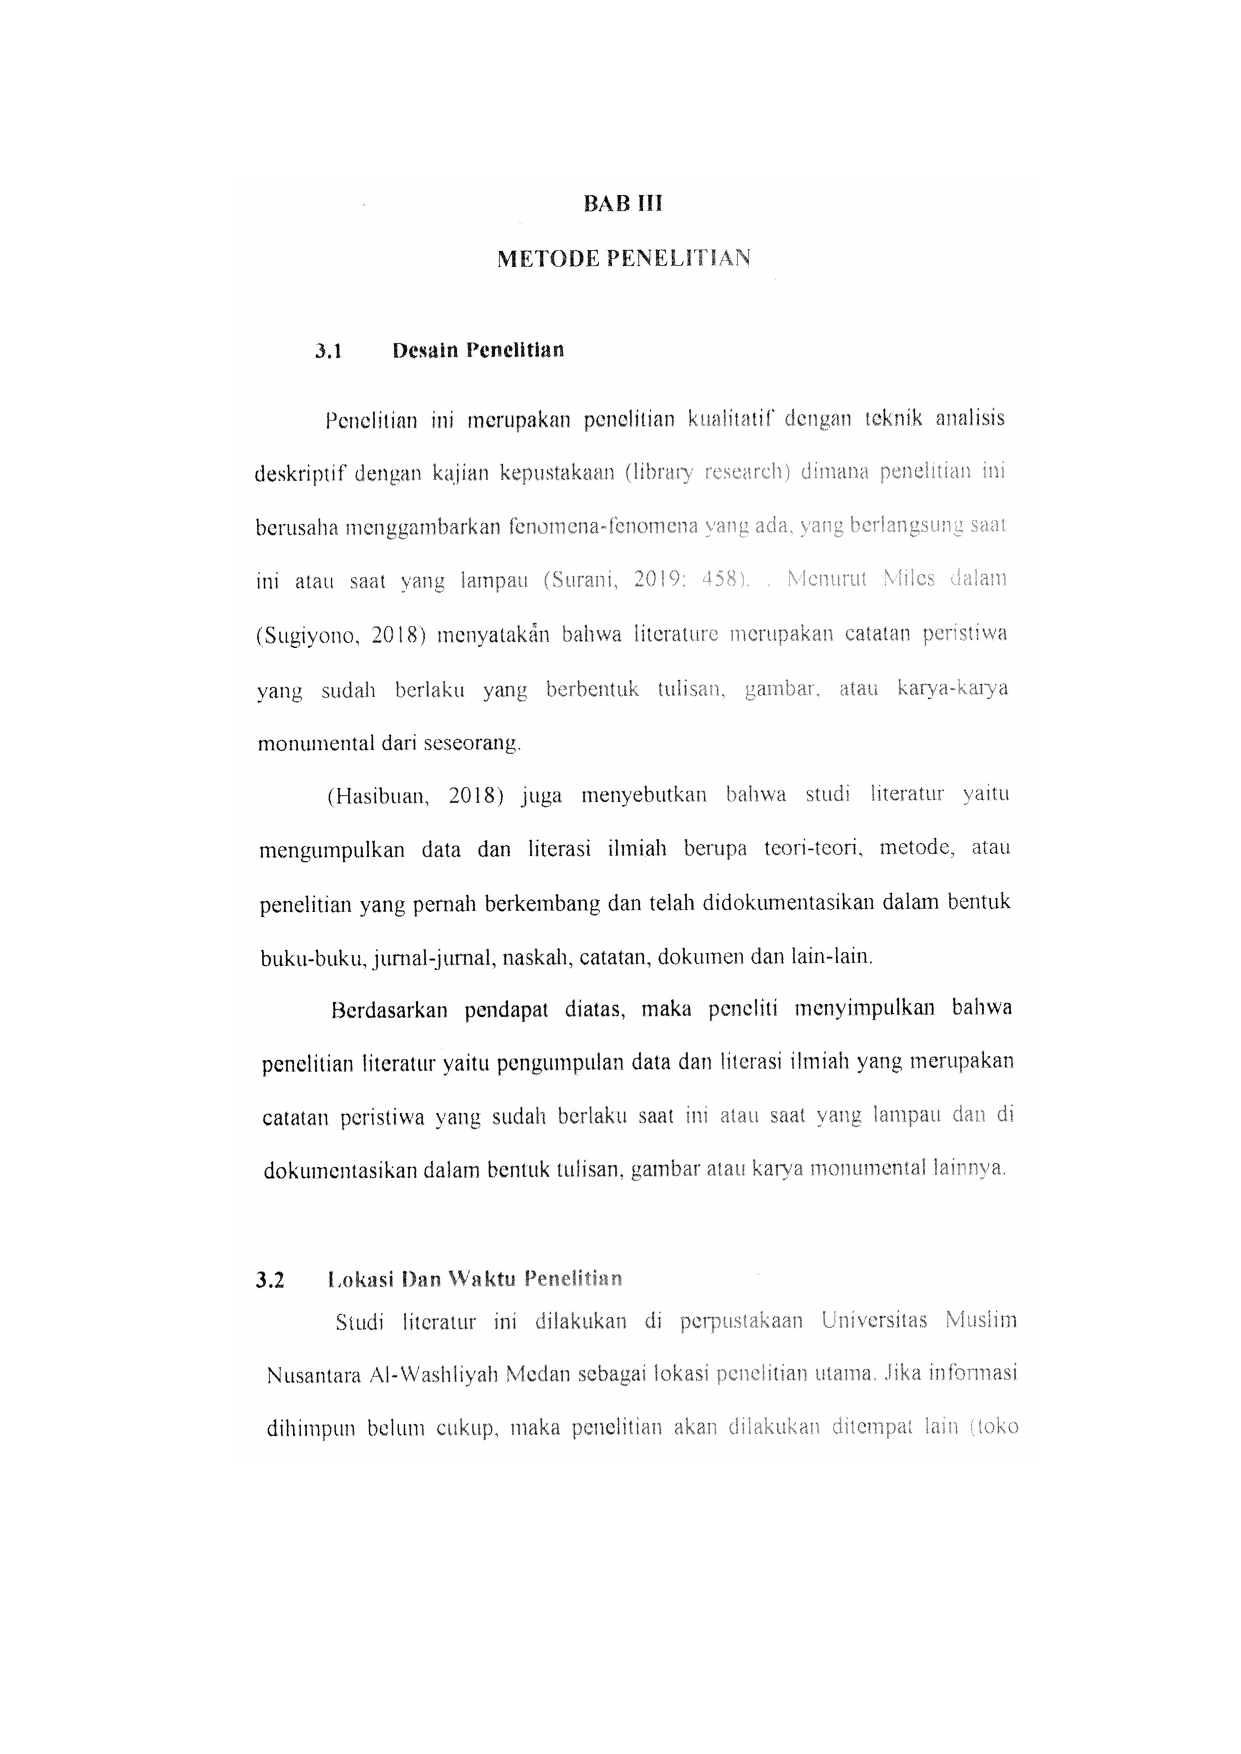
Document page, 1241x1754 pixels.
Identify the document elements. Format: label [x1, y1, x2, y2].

picture [237, 177, 1041, 1460]
